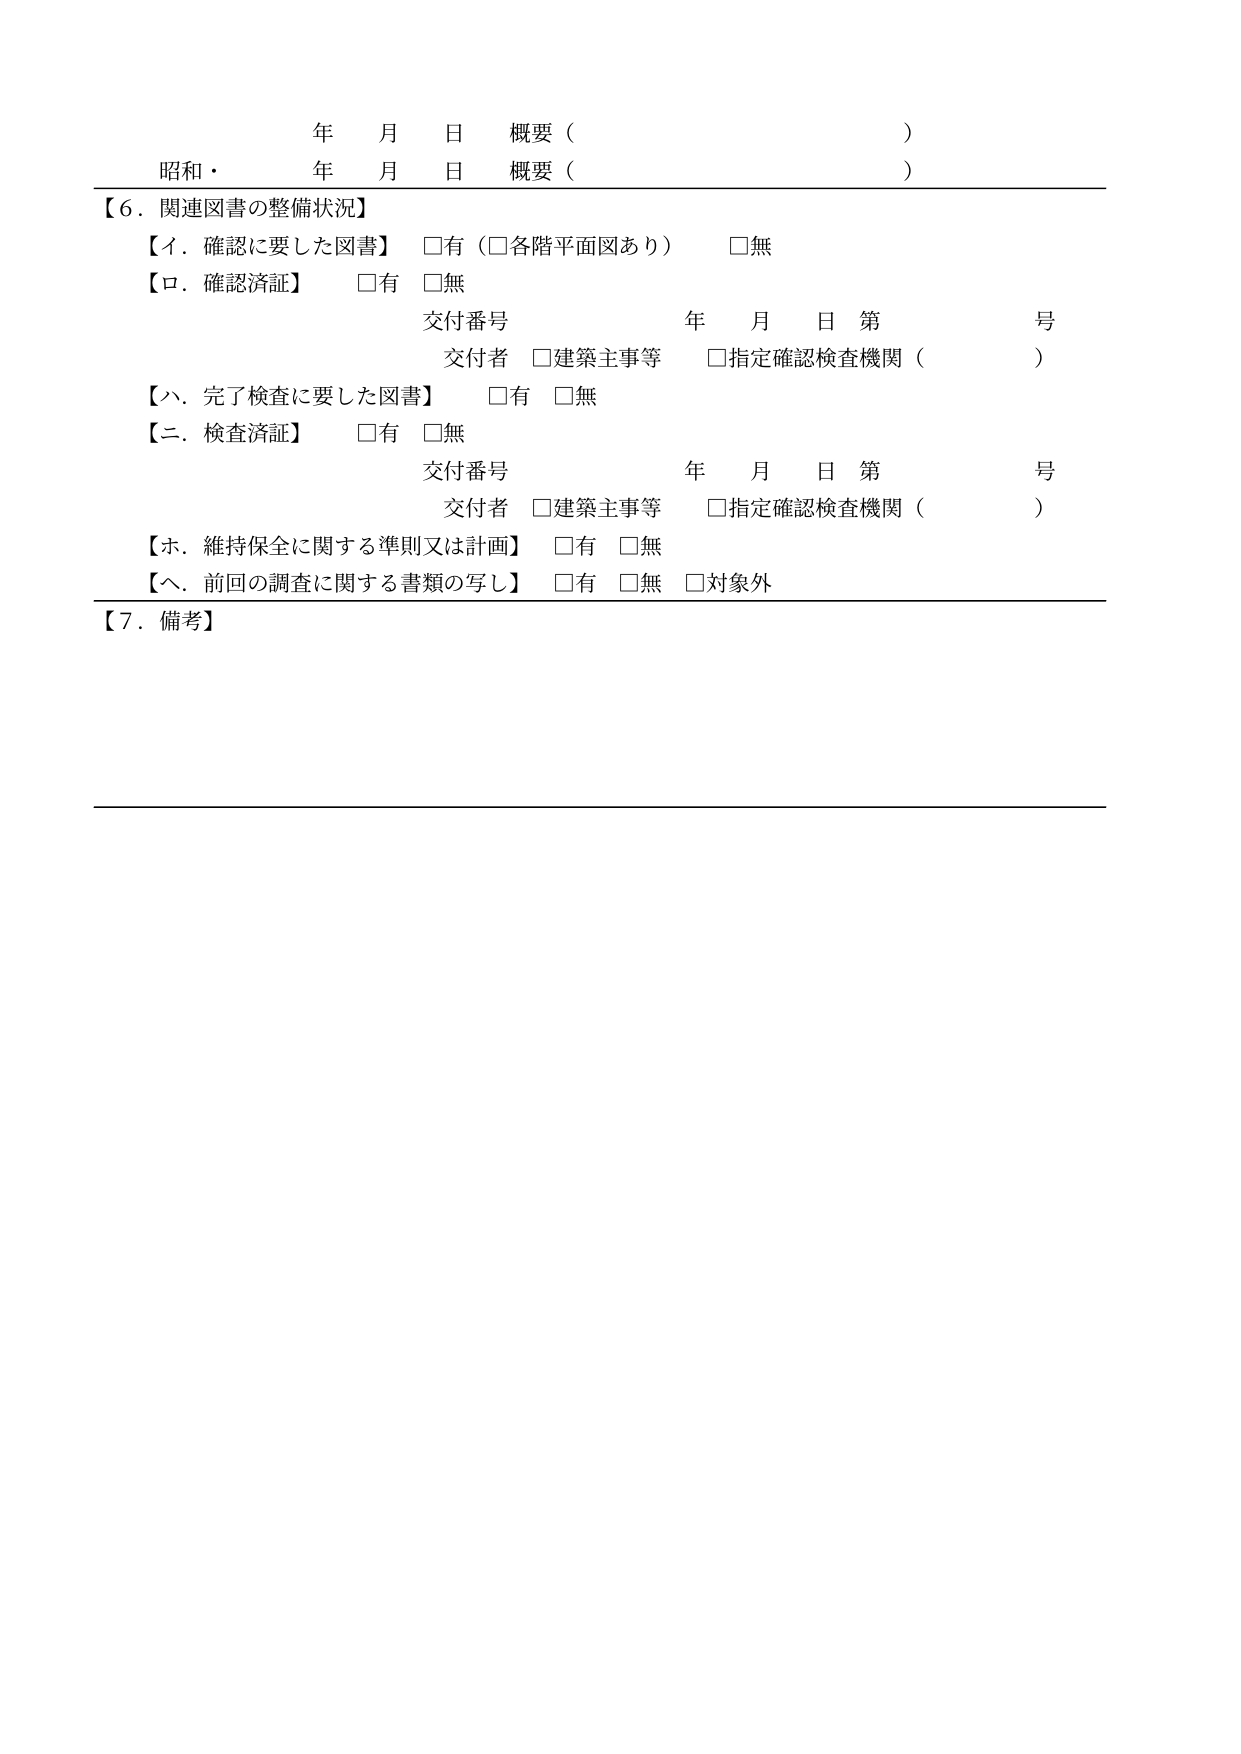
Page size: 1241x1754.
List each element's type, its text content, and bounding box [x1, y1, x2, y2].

text 【ニ．検査済証】 □有 □無 [94, 413, 1144, 451]
text 【ロ．確認済証】 □有 □無 [94, 263, 1144, 301]
text 年 月 日 概要（ ） [94, 113, 1144, 151]
text 【６．関連図書の整備状況】 [94, 188, 1144, 226]
text 【ヘ．前回の調査に関する書類の写し】 □有 □無 □対象外 [94, 563, 1144, 601]
text 昭和・ 年 月 日 概要（ ） [94, 151, 1144, 188]
text 【ホ．維持保全に関する準則又は計画】 □有 □無 [94, 526, 1144, 563]
text 【イ．確認に要した図書】 □有（□各階平面図あり） □無 [94, 226, 1144, 263]
text 【７．備考】 [94, 601, 1144, 638]
text 交付番号 年 月 日 第 号 [94, 451, 1144, 488]
text 【ハ．完了検査に要した図書】 □有 □無 [94, 376, 1144, 413]
text 交付者 □建築主事等 □指定確認検査機関（ ） [94, 488, 1144, 526]
text 交付者 □建築主事等 □指定確認検査機関（ ） [94, 338, 1144, 376]
text 交付番号 年 月 日 第 号 [94, 301, 1144, 338]
